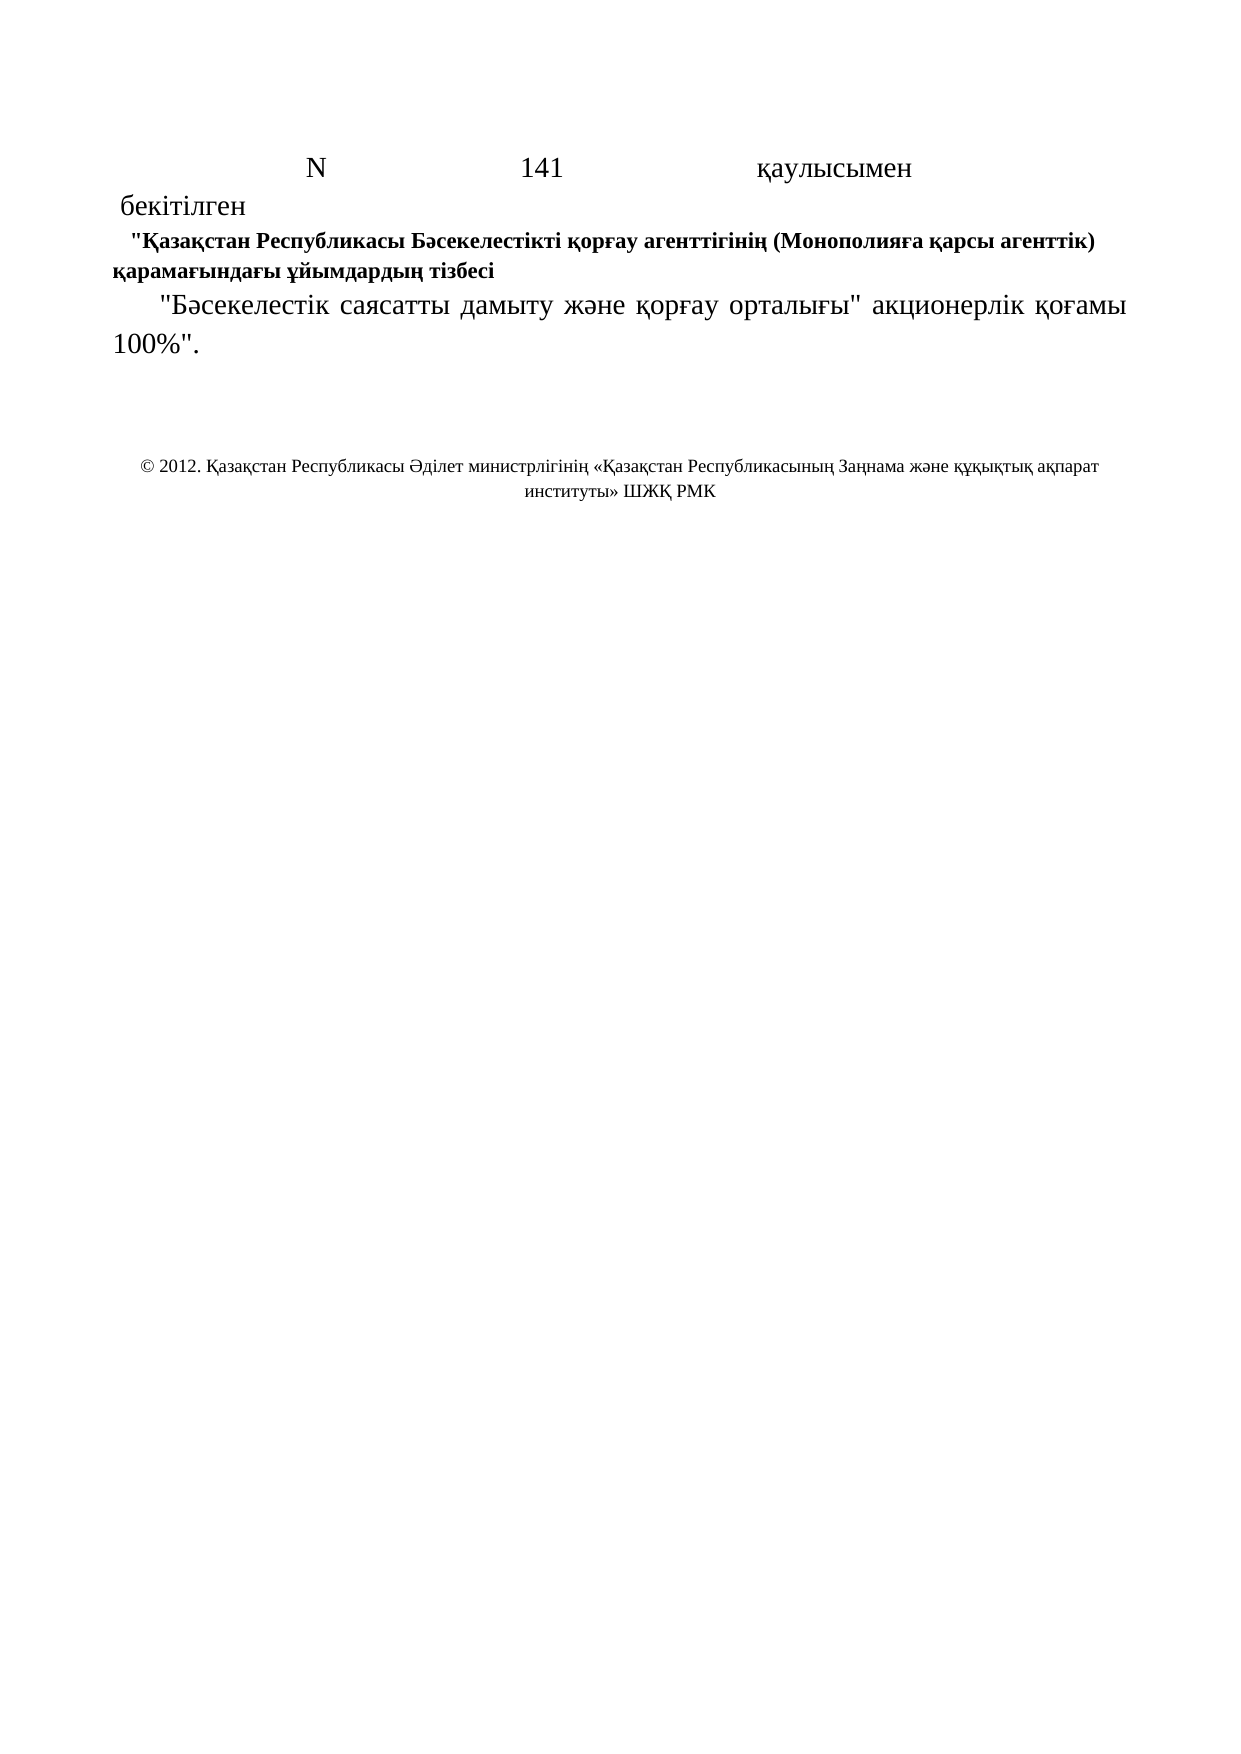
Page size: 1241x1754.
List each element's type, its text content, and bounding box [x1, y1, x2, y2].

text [112, 150, 1128, 222]
text © 2012. Қазақстан Республикасы Әділет министрлігінің «Қазақстан Республикасының Заңнама және құқықтық ақпарат институты» ШЖҚ РМК [112, 455, 1128, 502]
text "Бәсекелестік саясатты дамыту және қорғау орталығы" акционерлік қоғамы 100%". [112, 287, 1128, 359]
text "Қазақстан Республикасы Бәсекелестікті қорғау агенттігінің (Монополияға қарсы агенттік) қарамағындағы ұйымдардың тізбесі [112, 227, 1128, 284]
